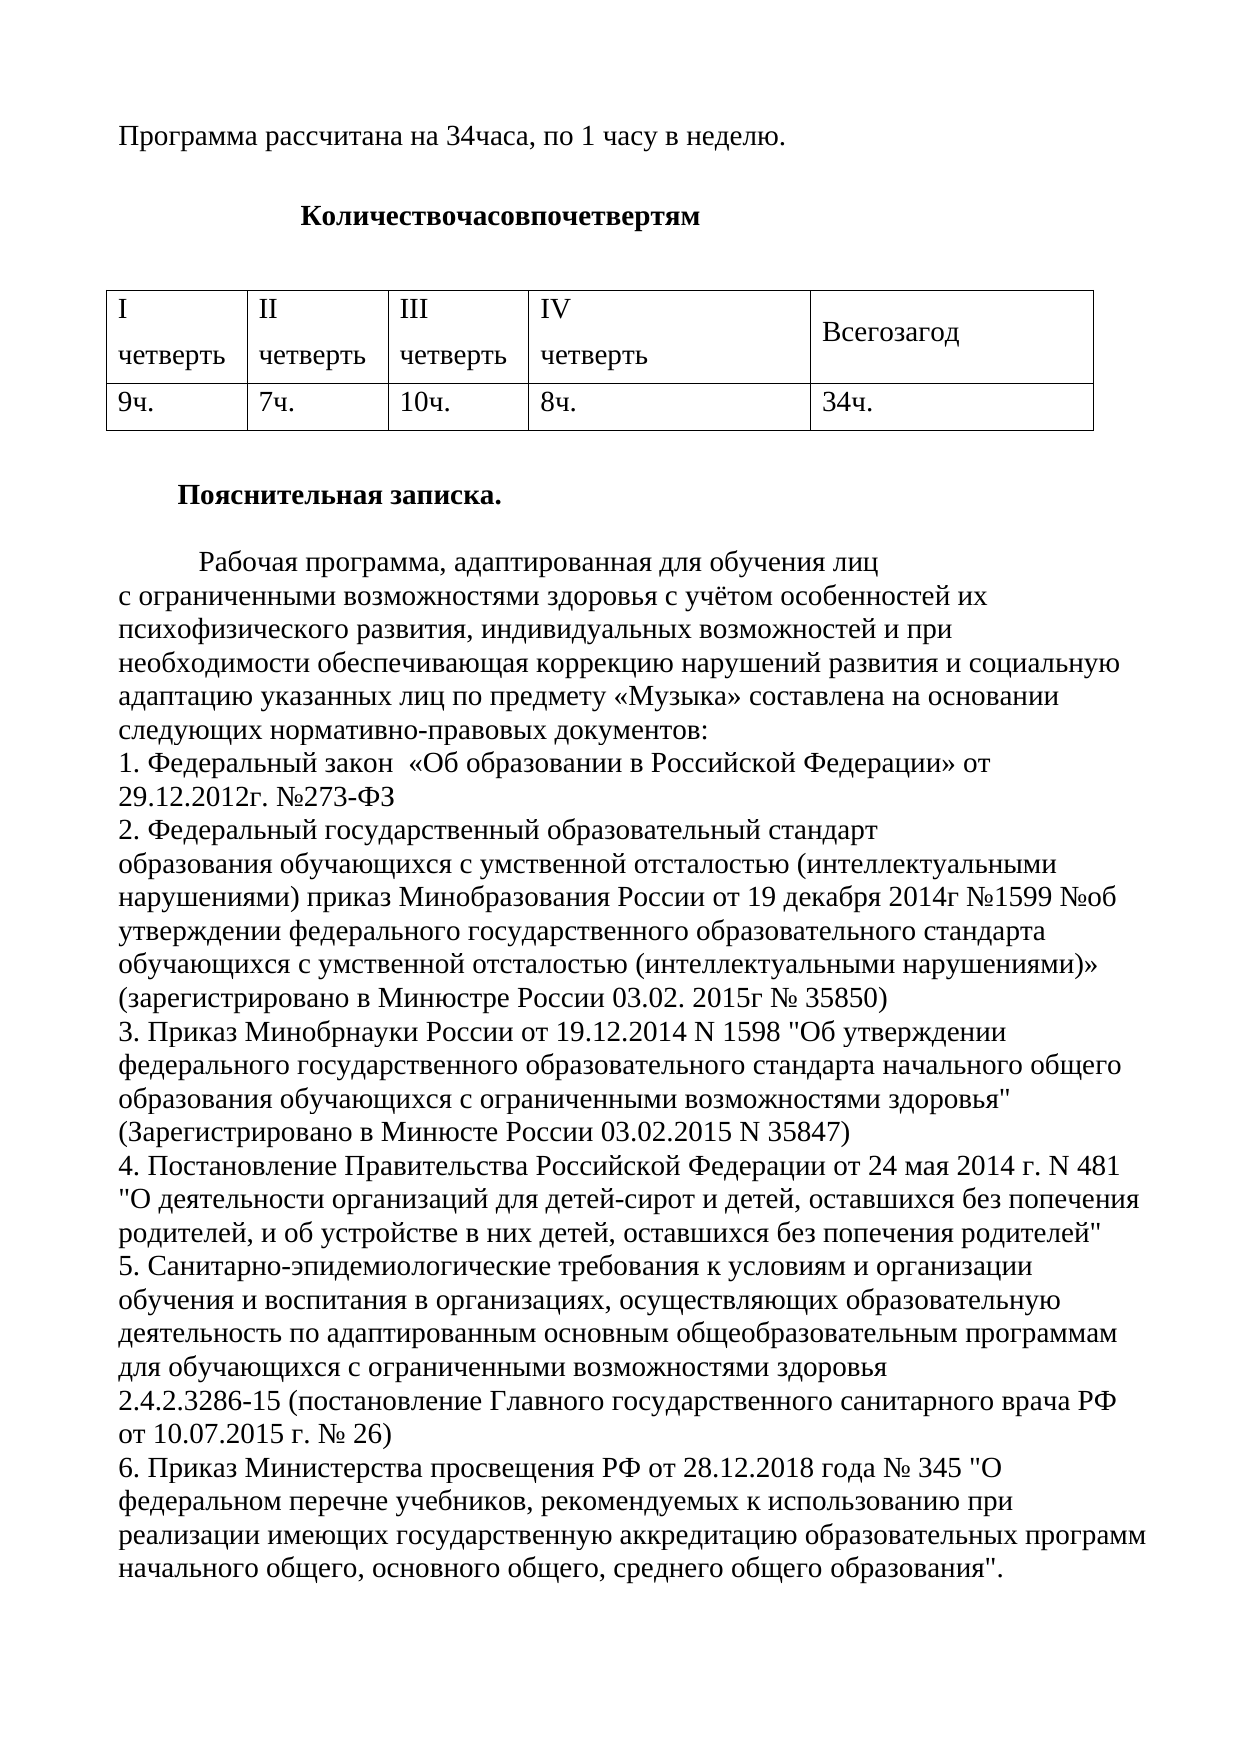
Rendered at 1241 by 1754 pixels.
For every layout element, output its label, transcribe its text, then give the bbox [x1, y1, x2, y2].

text 6. Приказ Министерства просвещения РФ от 28.12.2018 года № 345 "О федеральном перечне учебников, рекомендуемых к использованию при реализации имеющих государственную аккредитацию образовательных программ начального общего, основного общего, среднего общего образования". [996, 1450, 1152, 1584]
text Количествочасовпочетвертям [118, 198, 1152, 231]
table_cell 10ч. [389, 384, 528, 430]
table_header IV четверть [529, 291, 810, 383]
text Программа рассчитана на 34часа, по 1 часу в неделю. [118, 118, 1152, 152]
table_header Всегозагод [811, 291, 1093, 383]
text 2. Федеральный государственный образовательный стандарт [118, 812, 1152, 846]
table_header II четверть [248, 291, 388, 383]
text с ограниченными возможностями здоровья с учётом особенностей их психофизического развития, индивидуальных возможностей и при необходимости обеспечивающая коррекцию нарушений развития и социальную адаптацию указанных лиц по предмету «Музыка» составлена на основании следующих нормативно-правовых документов: [118, 578, 1152, 745]
text 3. Приказ Минобрнауки России от 19.12.2014 N 1598 "Об утверждении федерального государственного образовательного стандарта начального общего образования обучающихся с ограниченными возможностями здоровья" (Зарегистрировано в Минюсте России 03.02.2015 N 35847) [850, 1014, 1152, 1148]
text 4. Постановление Правительства Российской Федерации от 24 мая 2014 г. N 481 "О деятельности организаций для детей-сирот и детей, оставшихся без попечения родителей, и об устройстве в них детей, оставшихся без попечения родителей" [118, 1148, 1152, 1248]
table_cell 7ч. [248, 384, 388, 430]
text 2.4.2.3286-15 (постановление Главного государственного санитарного врача РФ от 10.07.2015 г. № 26) [392, 1383, 1152, 1450]
text образования обучающихся с умственной отсталостью (интеллектуальными нарушениями) приказ Минобразования России от 19 декабря 2014г №1599 №об утверждении федерального государственного образовательного стандарта обучающихся с умственной отсталостью (интеллектуальными нарушениями)» (зарегистрировано в Минюстре России 03.02. 2015г № 35850) [118, 846, 1152, 1014]
table_cell 9ч. [107, 384, 247, 430]
table_cell 8ч. [529, 384, 810, 430]
text 5. Санитарно-эпидемиологические требования к условиям и организации обучения и воспитания в организациях, осуществляющих образовательную деятельность по адаптированным основным общеобразовательным программам для обучающихся с ограниченными возможностями здоровья [118, 1248, 1152, 1383]
text Рабочая программа, адаптированная для обучения лиц [118, 544, 1152, 578]
table_cell 34ч. [811, 384, 1093, 430]
table_header III четверть [389, 291, 528, 383]
table_header I четверть [107, 291, 247, 383]
text Пояснительная записка. [118, 477, 1152, 511]
text 1. Федеральный закон «Об образовании в Российской Федерации» от 29.12.2012г. №273-ФЗ [395, 745, 1152, 812]
